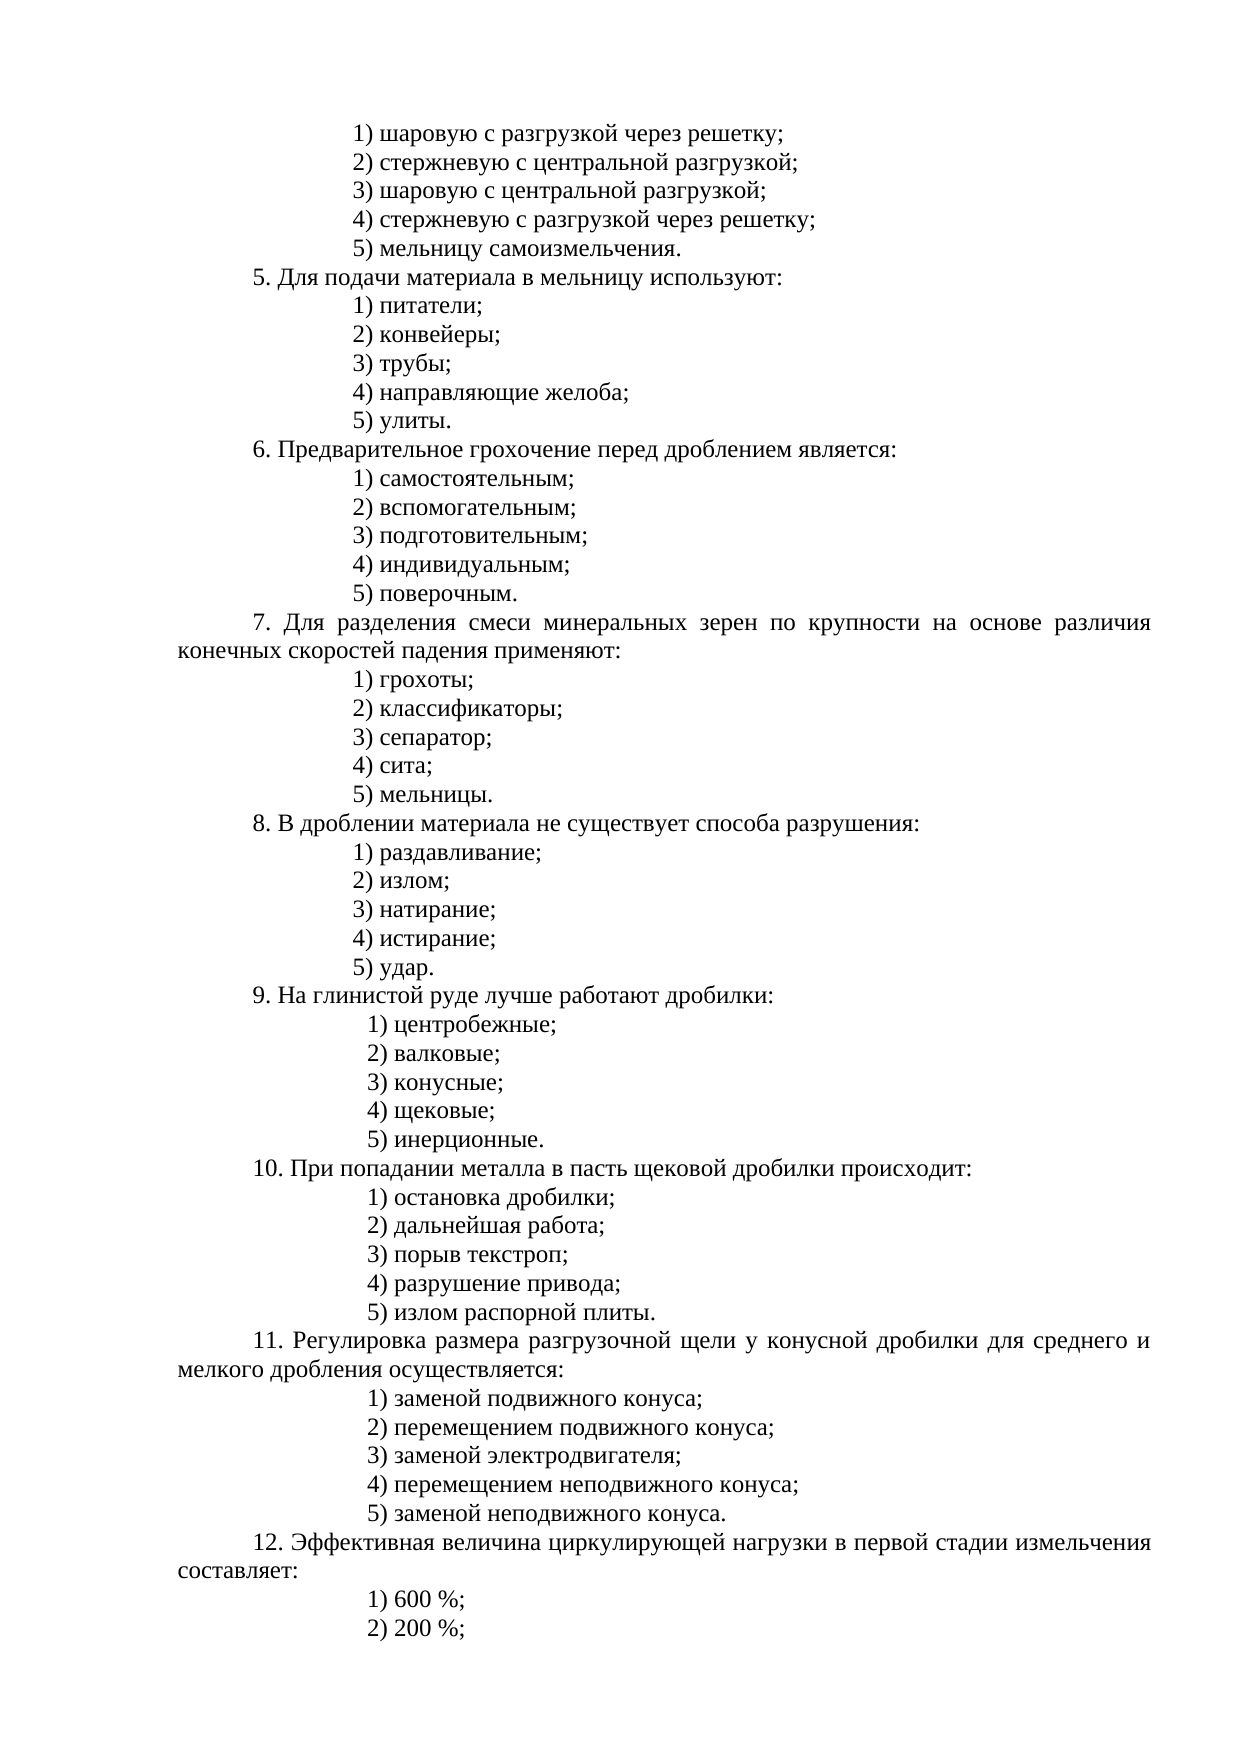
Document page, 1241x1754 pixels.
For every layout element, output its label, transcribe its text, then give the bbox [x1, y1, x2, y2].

table_cell 2) перемещением подвижного конуса; [281, 1412, 1163, 1441]
text 10. При попадании металла в пасть щековой дробилки происходит: [177, 1153, 1152, 1182]
table_cell 4) истирание; [266, 923, 1084, 952]
text 7. Для разделения смеси минеральных зерен по крупности на основе различия конечных скоростей падения применяют: [177, 607, 1152, 664]
table_cell 5) мельницы. [266, 779, 1084, 808]
table_cell 3) натирание; [266, 894, 1084, 923]
table_header 1) раздавливание; [266, 837, 1084, 866]
table_header 1) грохоты; [266, 664, 1084, 693]
text 5. Для подачи материала в мельницу используют: [177, 262, 1152, 291]
table_cell 2) излом; [266, 866, 1084, 894]
table_cell 4) индивидуальным; [266, 549, 1084, 578]
table_header 1) 600 %; [281, 1584, 1163, 1613]
table_cell 2) классификаторы; [266, 693, 1084, 722]
table_cell 5) удар. [266, 952, 1084, 981]
table_cell 4) направляющие желоба; [266, 377, 1084, 406]
table_header 1) остановка дробилки; [281, 1182, 1163, 1211]
table_header 1) шаровую с разгрузкой через решетку; [266, 118, 1084, 147]
table_cell 3) трубы; [266, 348, 1084, 377]
table_cell 5) мельницу самоизмельчения. [266, 233, 1084, 262]
table_header 1) заменой подвижного конуса; [281, 1383, 1163, 1412]
table_cell 2) конвейеры; [266, 319, 1084, 348]
table_cell 2) 200 %; [281, 1613, 1163, 1642]
table_header 1) самостоятельным; [266, 463, 1084, 492]
table_cell 4) разрушение привода; [281, 1268, 1163, 1297]
table_cell 4) перемещением неподвижного конуса; [281, 1469, 1163, 1498]
table_cell 4) стержневую с разгрузкой через решетку; [266, 204, 1084, 233]
table_cell 2) валковые; [281, 1038, 1163, 1067]
table_cell 3) конусные; [281, 1067, 1163, 1096]
table_cell 5) улиты. [266, 406, 1084, 434]
table_cell 2) стержневую с центральной разгрузкой; [266, 147, 1084, 176]
table_cell 2) дальнейшая работа; [281, 1211, 1163, 1239]
table_header 1) питатели; [266, 291, 1084, 319]
table_cell 2) вспомогательным; [266, 492, 1084, 521]
text 6. Предварительное грохочение перед дроблением является: [177, 434, 1152, 463]
table_cell 4) щековые; [281, 1096, 1163, 1124]
table_cell 5) поверочным. [266, 578, 1084, 607]
table_cell 3) порыв текстроп; [281, 1239, 1163, 1268]
table_cell 3) заменой электродвигателя; [281, 1441, 1163, 1469]
table_cell 5) излом распорной плиты. [281, 1297, 1163, 1326]
table_cell 3) сепаратор; [266, 722, 1084, 751]
text 11. Регулировка размера разгрузочной щели у конусной дробилки для среднего и мелкого дробления осуществляется: [177, 1326, 1152, 1383]
table_cell 5) заменой неподвижного конуса. [281, 1498, 1163, 1527]
table_cell 3) шаровую с центральной разгрузкой; [266, 176, 1084, 204]
text 8. В дроблении материала не существует способа разрушения: [177, 808, 1152, 837]
table_cell 4) сита; [266, 751, 1084, 779]
text 12. Эффективная величина циркулирующей нагрузки в первой стадии измельчения составляет: [177, 1527, 1152, 1584]
table_header 1) центробежные; [281, 1009, 1163, 1038]
table_cell 5) инерционные. [281, 1124, 1163, 1153]
text 9. На глинистой руде лучше работают дробилки: [177, 981, 1152, 1009]
table_cell 3) подготовительным; [266, 521, 1084, 549]
